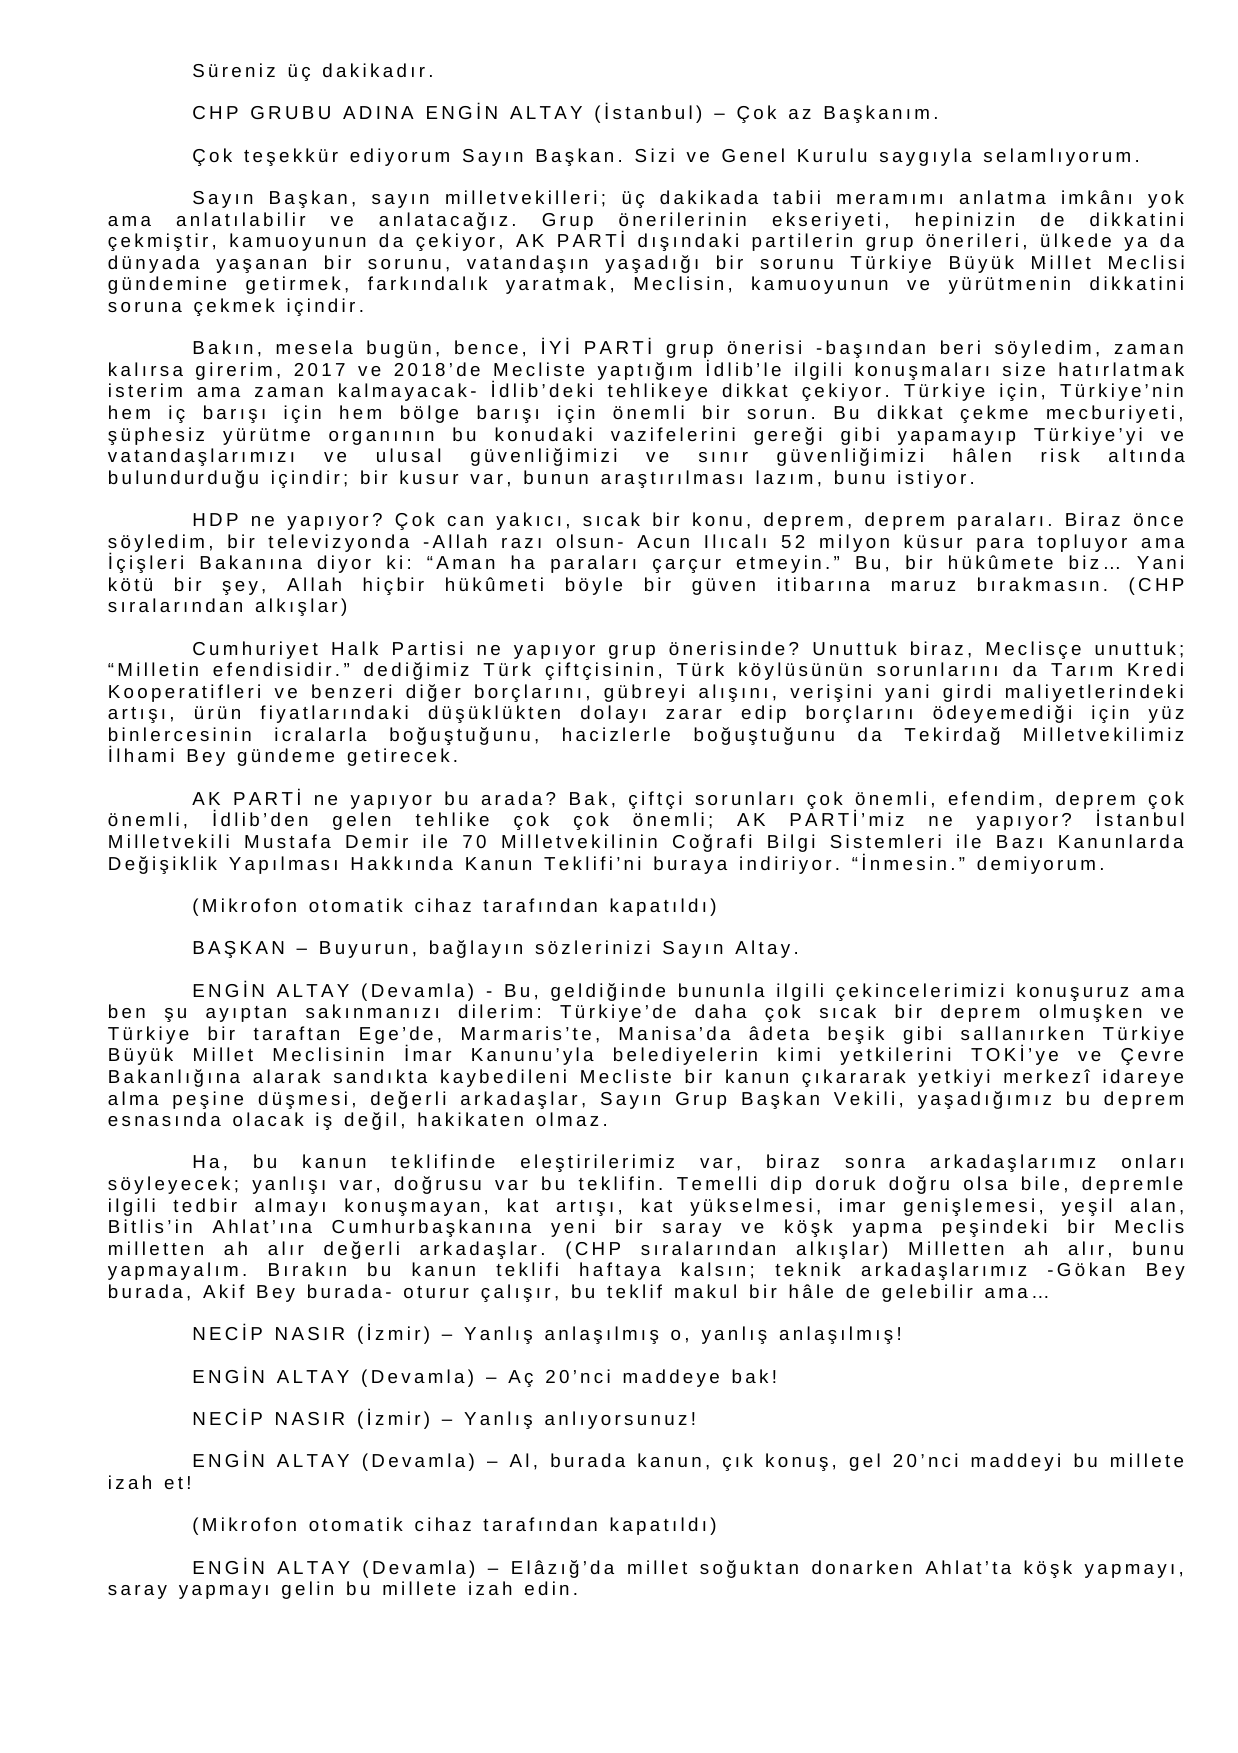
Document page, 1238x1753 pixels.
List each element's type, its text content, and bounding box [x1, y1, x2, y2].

text (Mikrofon otomatik cihaz tarafından kapatıldı) [108, 895, 1186, 916]
text Çok teşekkür ediyorum Sayın Başkan. Sizi ve Genel Kurulu saygıyla selamlıyorum. [108, 144, 1186, 166]
text Sayın Başkan, sayın milletvekilleri; üç dakikada tabii meramımı anlatma imkânı yok ama anlatılabilir ve anlatacağız. Grup önerilerinin ekseriyeti, hepinizin de dikkatini çekmiştir, kamuoyunun da çekiyor, AK PARTİ dışındaki partilerin grup önerileri, ülkede ya da dünyada yaşanan bir sorunu, vatandaşın yaşadığı bir sorunu Türkiye Büyük Millet Meclisi gündemine getirmek, farkındalık yaratmak, Meclisin, kamuoyunun ve yürütmenin dikkatini soruna çekmek içindir. [108, 187, 1186, 316]
text Cumhuriyet Halk Partisi ne yapıyor grup önerisinde? Unuttuk biraz, Meclisçe unuttuk; “Milletin efendisidir.” dediğimiz Türk çiftçisinin, Türk köylüsünün sorunlarını da Tarım Kredi Kooperatifleri ve benzeri diğer borçlarını, gübreyi alışını, verişini yani girdi maliyetlerindeki artışı, ürün fiyatlarındaki düşüklükten dolayı zarar edip borçlarını ödeyemediği için yüz binlercesinin icralarla boğuştuğunu, hacizlerle boğuştuğunu da Tekirdağ Milletvekilimiz İlhami Bey gündeme getirecek. [108, 637, 1186, 767]
text ENGİN ALTAY (Devamla) – Al, burada kanun, çık konuş, gel 20’nci maddeyi bu millete izah et! [108, 1450, 1186, 1493]
text Süreniz üç dakikadır. [108, 60, 1186, 81]
text HDP ne yapıyor? Çok can yakıcı, sıcak bir konu, deprem, deprem paraları. Biraz önce söyledim, bir televizyonda -Allah razı olsun- Acun Ilıcalı 52 milyon küsur para topluyor ama İçişleri Bakanına diyor ki: “Aman ha paraları çarçur etmeyin.” Bu, bir hükûmete biz… Yani kötü bir şey, Allah hiçbir hükûmeti böyle bir güven itibarına maruz bırakmasın. (CHP sıralarından alkışlar) [108, 509, 1186, 617]
text NECİP NASIR (İzmir) – Yanlış anlıyorsunuz! [108, 1408, 1186, 1429]
text Ha, bu kanun teklifinde eleştirilerimiz var, biraz sonra arkadaşlarımız onları söyleyecek; yanlışı var, doğrusu var bu teklifin. Temelli dip doruk doğru olsa bile, depremle ilgili tedbir almayı konuşmayan, kat artışı, kat yükselmesi, imar genişlemesi, yeşil alan, Bitlis’in Ahlat’ına Cumhurbaşkanına yeni bir saray ve köşk yapma peşindeki bir Meclis milletten ah alır değerli arkadaşlar. (CHP sıralarından alkışlar) Milletten ah alır, bunu yapmayalım. Bırakın bu kanun teklifi haftaya kalsın; teknik arkadaşlarımız -Gökan Bey burada, Akif Bey burada- oturur çalışır, bu teklif makul bir hâle de gelebilir ama… [108, 1151, 1186, 1302]
text BAŞKAN – Buyurun, bağlayın sözlerinizi Sayın Altay. [108, 937, 1186, 959]
text CHP GRUBU ADINA ENGİN ALTAY (İstanbul) – Çok az Başkanım. [108, 102, 1186, 124]
text Bakın, mesela bugün, bence, İYİ PARTİ grup önerisi -başından beri söyledim, zaman kalırsa girerim, 2017 ve 2018’de Mecliste yaptığım İdlib’le ilgili konuşmaları size hatırlatmak isterim ama zaman kalmayacak- İdlib’deki tehlikeye dikkat çekiyor. Türkiye için, Türkiye’nin hem iç barışı için hem bölge barışı için önemli bir sorun. Bu dikkat çekme mecburiyeti, şüphesiz yürütme organının bu konudaki vazifelerini gereği gibi yapamayıp Türkiye’yi ve vatandaşlarımızı ve ulusal güvenliğimizi ve sınır güvenliğimizi hâlen risk altında bulundurduğu içindir; bir kusur var, bunun araştırılması lazım, bunu istiyor. [108, 337, 1186, 488]
text ENGİN ALTAY (Devamla) - Bu, geldiğinde bununla ilgili çekincelerimizi konuşuruz ama ben şu ayıptan sakınmanızı dilerim: Türkiye’de daha çok sıcak bir deprem olmuşken ve Türkiye bir taraftan Ege’de, Marmaris’te, Manisa’da âdeta beşik gibi sallanırken Türkiye Büyük Millet Meclisinin İmar Kanunu’yla belediyelerin kimi yetkilerini TOKİ’ye ve Çevre Bakanlığına alarak sandıkta kaybedileni Mecliste bir kanun çıkararak yetkiyi merkezî idareye alma peşine düşmesi, değerli arkadaşlar, Sayın Grup Başkan Vekili, yaşadığımız bu deprem esnasında olacak iş değil, hakikaten olmaz. [108, 979, 1186, 1131]
text ENGİN ALTAY (Devamla) – Elâzığ’da millet soğuktan donarken Ahlat’ta köşk yapmayı, saray yapmayı gelin bu millete izah edin. [108, 1557, 1186, 1600]
text AK PARTİ ne yapıyor bu arada? Bak, çiftçi sorunları çok önemli, efendim, deprem çok önemli, İdlib’den gelen tehlike çok çok önemli; AK PARTİ’miz ne yapıyor? İstanbul Milletvekili Mustafa Demir ile 70 Milletvekilinin Coğrafi Bilgi Sistemleri ile Bazı Kanunlarda Değişiklik Yapılması Hakkında Kanun Teklifi’ni buraya indiriyor. “İnmesin.” demiyorum. [108, 788, 1186, 874]
text NECİP NASIR (İzmir) – Yanlış anlaşılmış o, yanlış anlaşılmış! [108, 1323, 1186, 1345]
text ENGİN ALTAY (Devamla) – Aç 20’nci maddeye bak! [108, 1366, 1186, 1387]
text (Mikrofon otomatik cihaz tarafından kapatıldı) [108, 1514, 1186, 1536]
